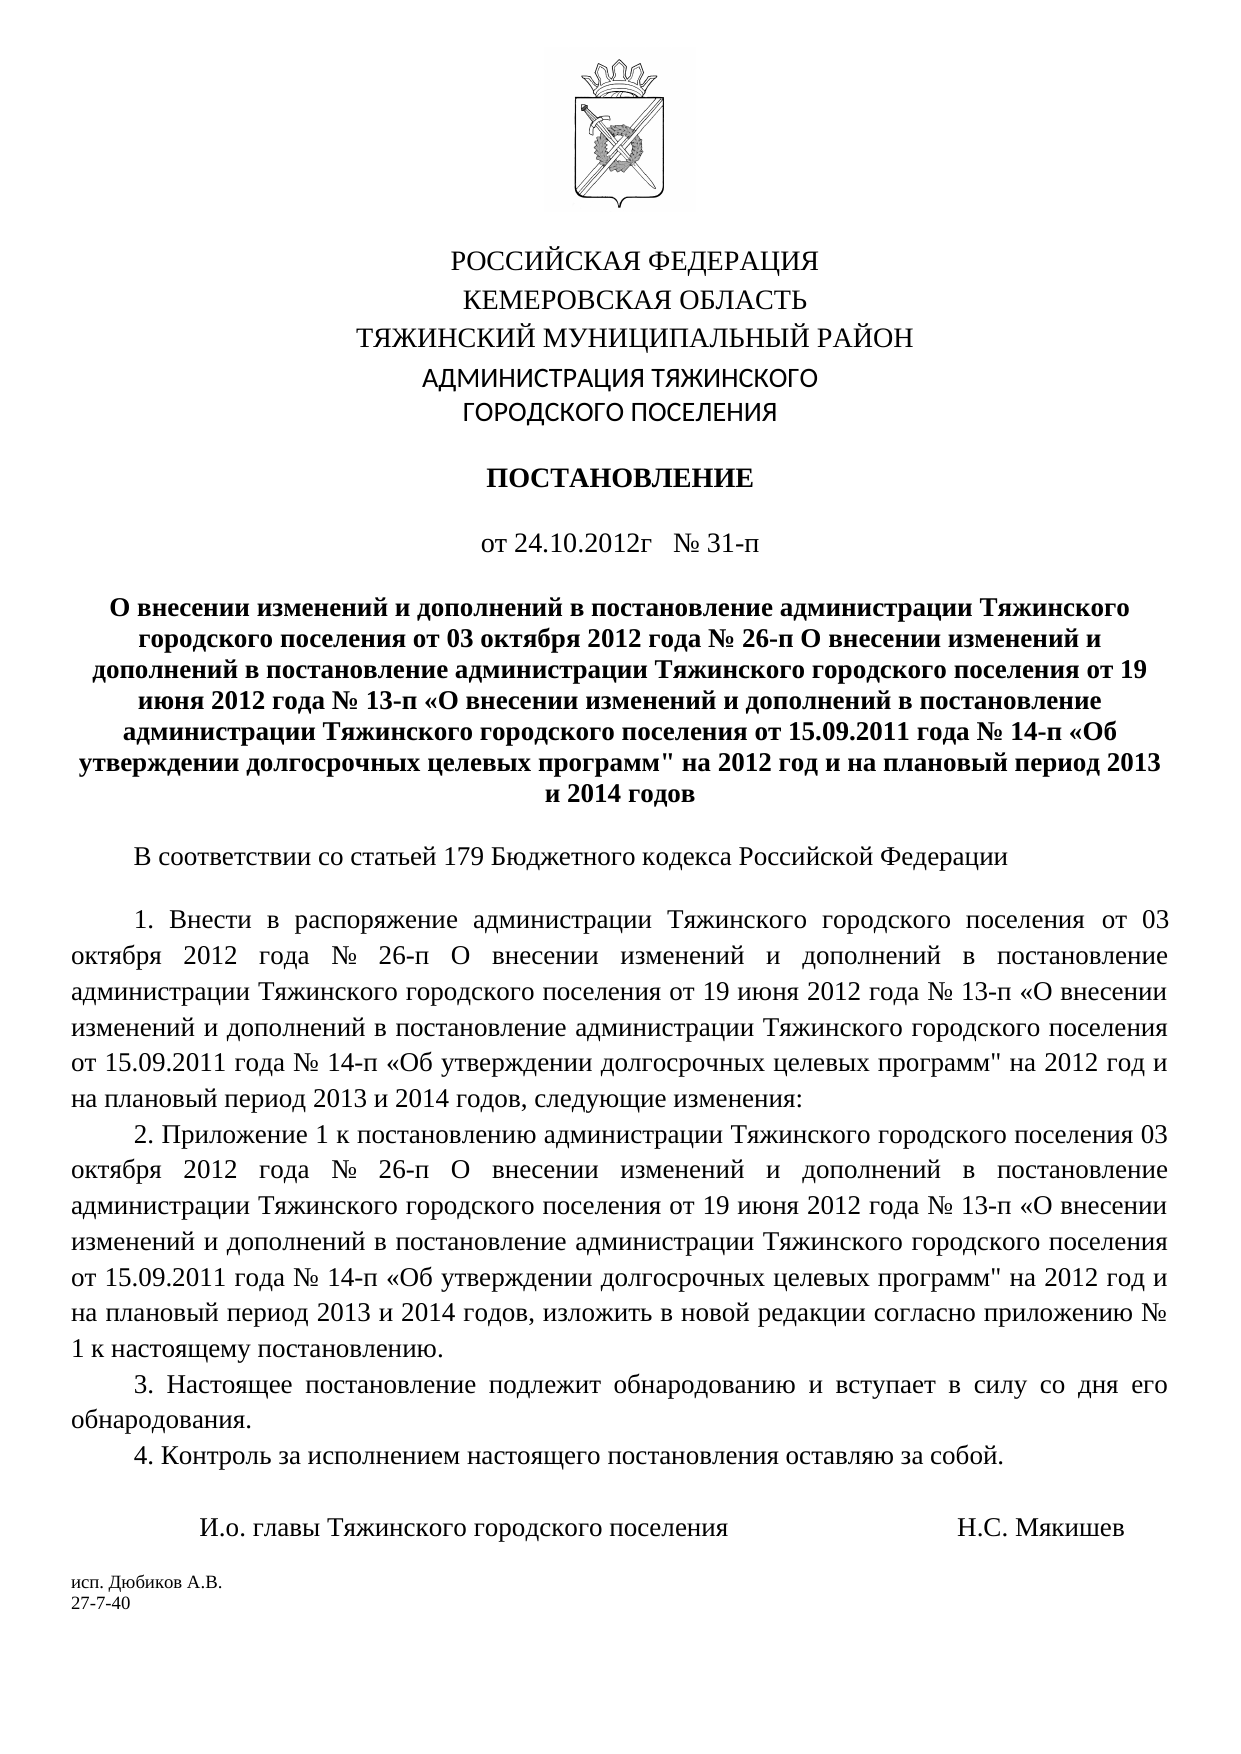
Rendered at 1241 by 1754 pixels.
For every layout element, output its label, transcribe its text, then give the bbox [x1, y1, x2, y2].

text исп. Дюбиков А.В. [71, 1571, 1169, 1592]
text Кемеровская область [41, 283, 1169, 315]
text 27-7-40 [71, 1592, 1169, 1614]
text 4. Контроль за исполнением настоящего постановления оставляю за собой. [71, 1439, 1169, 1471]
text О внесении изменений и дополнений в постановление администрации Тяжинского городского поселения от 03 октября 2012 года № 26-п О внесении изменений и дополнений в постановление администрации Тяжинского городского поселения от 19 июня 2012 года № 13-п «О внесении изменений и дополнений в постановление администрации Тяжинского городского поселения от 15.09.2011 года № 14-п «Об утверждении долгосрочных целевых программ" на 2012 год и на плановый период 2013 и 2014 годов [71, 591, 1169, 809]
text 1. Внести в распоряжение администрации Тяжинского городского поселения от 03 октября 2012 года № 26-п О внесении изменений и дополнений в постановление администрации Тяжинского городского поселения от 19 июня 2012 года № 13-п «О внесении изменений и дополнений в постановление администрации Тяжинского городского поселения от 15.09.2011 года № 14-п «Об утверждении долгосрочных целевых программ" на 2012 год и на плановый период 2013 и 2014 годов, следующие изменения: [71, 903, 1169, 1113]
text от 24.10.2012г № 31-п [71, 526, 1169, 558]
text 2. Приложение 1 к постановлению администрации Тяжинского городского поселения 03 октября 2012 года № 26-п О внесении изменений и дополнений в постановление администрации Тяжинского городского поселения от 19 июня 2012 года № 13-п «О внесении изменений и дополнений в постановление администрации Тяжинского городского поселения от 15.09.2011 года № 14-п «Об утверждении долгосрочных целевых программ" на 2012 год и на плановый период 2013 и 2014 годов, изложить в новой редакции согласно приложению № 1 к настоящему постановлению. [71, 1118, 1169, 1363]
text РОССИЙСКАЯ ФЕДЕРАЦИЯ [41, 244, 1169, 276]
text В соответствии со статьей 179 Бюджетного кодекса Российской Федерации [71, 840, 1169, 871]
text администрация Тяжинского [71, 360, 1169, 394]
text 3. Настоящее постановление подлежит обнародованию и вступает в силу со дня его обнародования. [71, 1368, 1169, 1435]
text городского поселения [71, 394, 1169, 429]
text Тяжинский муниципальный район [41, 321, 1169, 354]
picture [543, 47, 697, 212]
text И.о. главы Тяжинского городского поселения Н.С. Мякишев [71, 1511, 1169, 1542]
text ПОСТАНОВЛЕНИЕ [71, 461, 1169, 493]
